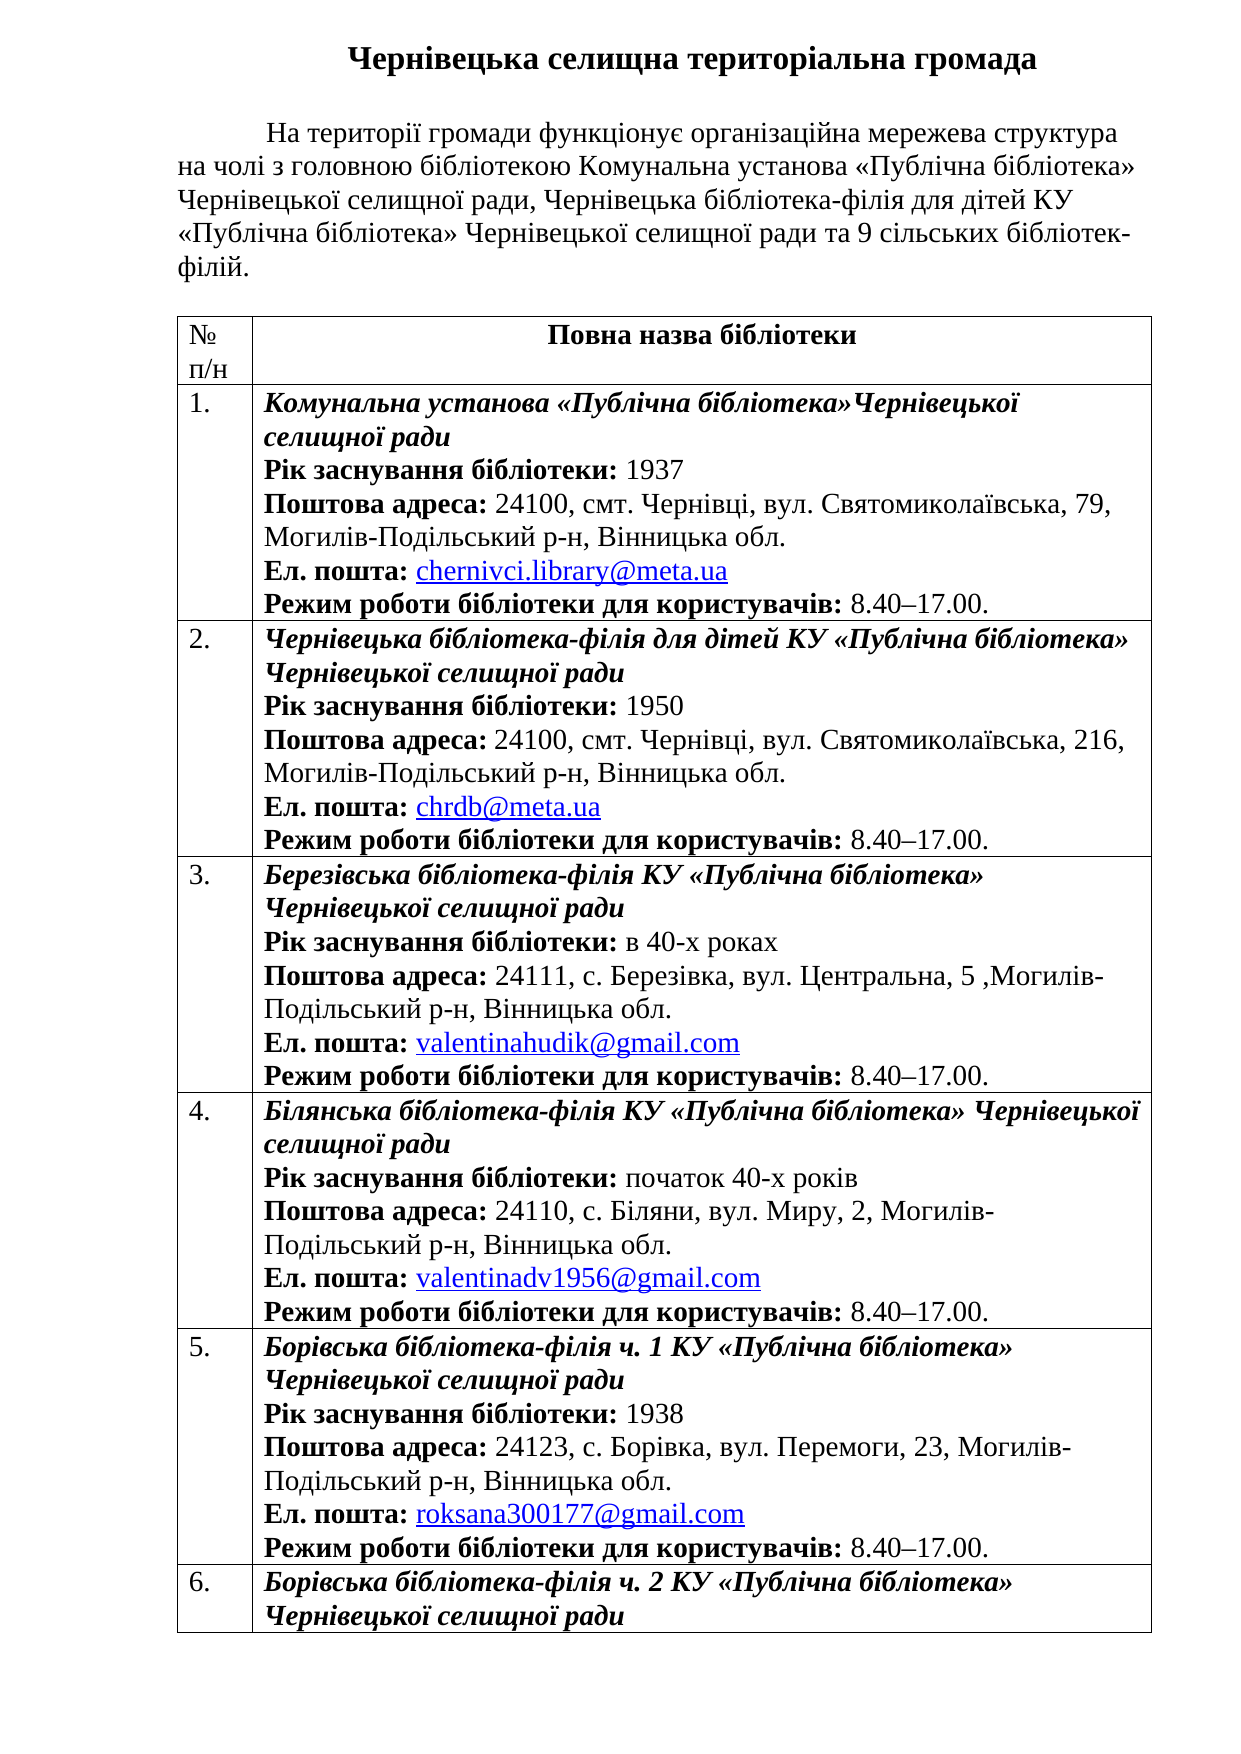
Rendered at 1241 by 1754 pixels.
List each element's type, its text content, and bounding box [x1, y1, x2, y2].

table_cell Комунальна установа «Публічна бібліотека»Чернівецької селищної ради Рік заснування бібліотеки: 1937 Поштова адреса: 24100, смт. Чернівці, вул. Святомиколаївська, 79, Могилів-Подільський р-н, Вінницька обл. Ел. пошта: chernivci.library@meta.ua Режим роботи бібліотеки для користувачів: 8.40–17.00. [253, 385, 1151, 620]
table_header № п/н [178, 317, 252, 384]
table_cell 1. [178, 385, 252, 620]
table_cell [253, 1565, 1151, 1632]
table_cell 4. [178, 1093, 252, 1328]
table_cell Чернівецька бібліотека-філія для дітей КУ «Публічна бібліотека» Чернівецької селищної ради Рік заснування бібліотеки: 1950 Поштова адреса: 24100, смт. Чернівці, вул. Святомиколаївська, 216, Могилів-Подільський р-н, Вінницька обл. Ел. пошта: chrdb@meta.ua Режим роботи бібліотеки для користувачів: 8.40–17.00. [253, 621, 1151, 856]
text На території громади функціонує організаційна мережева структура на чолі з головною бібліотекою Комунальна установа «Публічна бібліотека» Чернівецької селищної ради, Чернівецька бібліотека-філія для дітей КУ «Публічна бібліотека» Чернівецької селищної ради та 9 сільських бібліотек-філій. [177, 115, 1152, 283]
table_cell 6. [178, 1565, 252, 1632]
table_cell 2. [178, 621, 252, 856]
table_cell Борівська бібліотека-філія ч. 1 КУ «Публічна бібліотека» Чернівецької селищної ради Рік заснування бібліотеки: 1938 Поштова адреса: 24123, с. Борівка, вул. Перемоги, 23, Могилів-Подільський р-н, Вінницька обл. Ел. пошта: roksana300177@gmail.com Режим роботи бібліотеки для користувачів: 8.40–17.00. [253, 1329, 1151, 1563]
table_header Повна назва бібліотеки [253, 317, 1151, 384]
text Чернівецька селищна територіальна громада [177, 38, 1152, 77]
table_cell Білянська бібліотека-філія КУ «Публічна бібліотека» Чернівецької селищної ради Рік заснування бібліотеки: початок 40-х років Поштова адреса: 24110, с. Біляни, вул. Миру, 2, Могилів-Подільський р-н, Вінницька обл. Ел. пошта: valentinadv1956@gmail.com Режим роботи бібліотеки для користувачів: 8.40–17.00. [253, 1093, 1151, 1328]
table_cell 5. [178, 1329, 252, 1563]
table_cell Березівська бібліотека-філія КУ «Публічна бібліотека» Чернівецької селищної ради Рік заснування бібліотеки: в 40-х роках Поштова адреса: 24111, с. Березівка, вул. Центральна, 5 ,Могилів-Подільський р-н, Вінницька обл. Ел. пошта: valentinahudik@gmail.com Режим роботи бібліотеки для користувачів: 8.40–17.00. [253, 857, 1151, 1092]
table_cell 3. [178, 857, 252, 1092]
